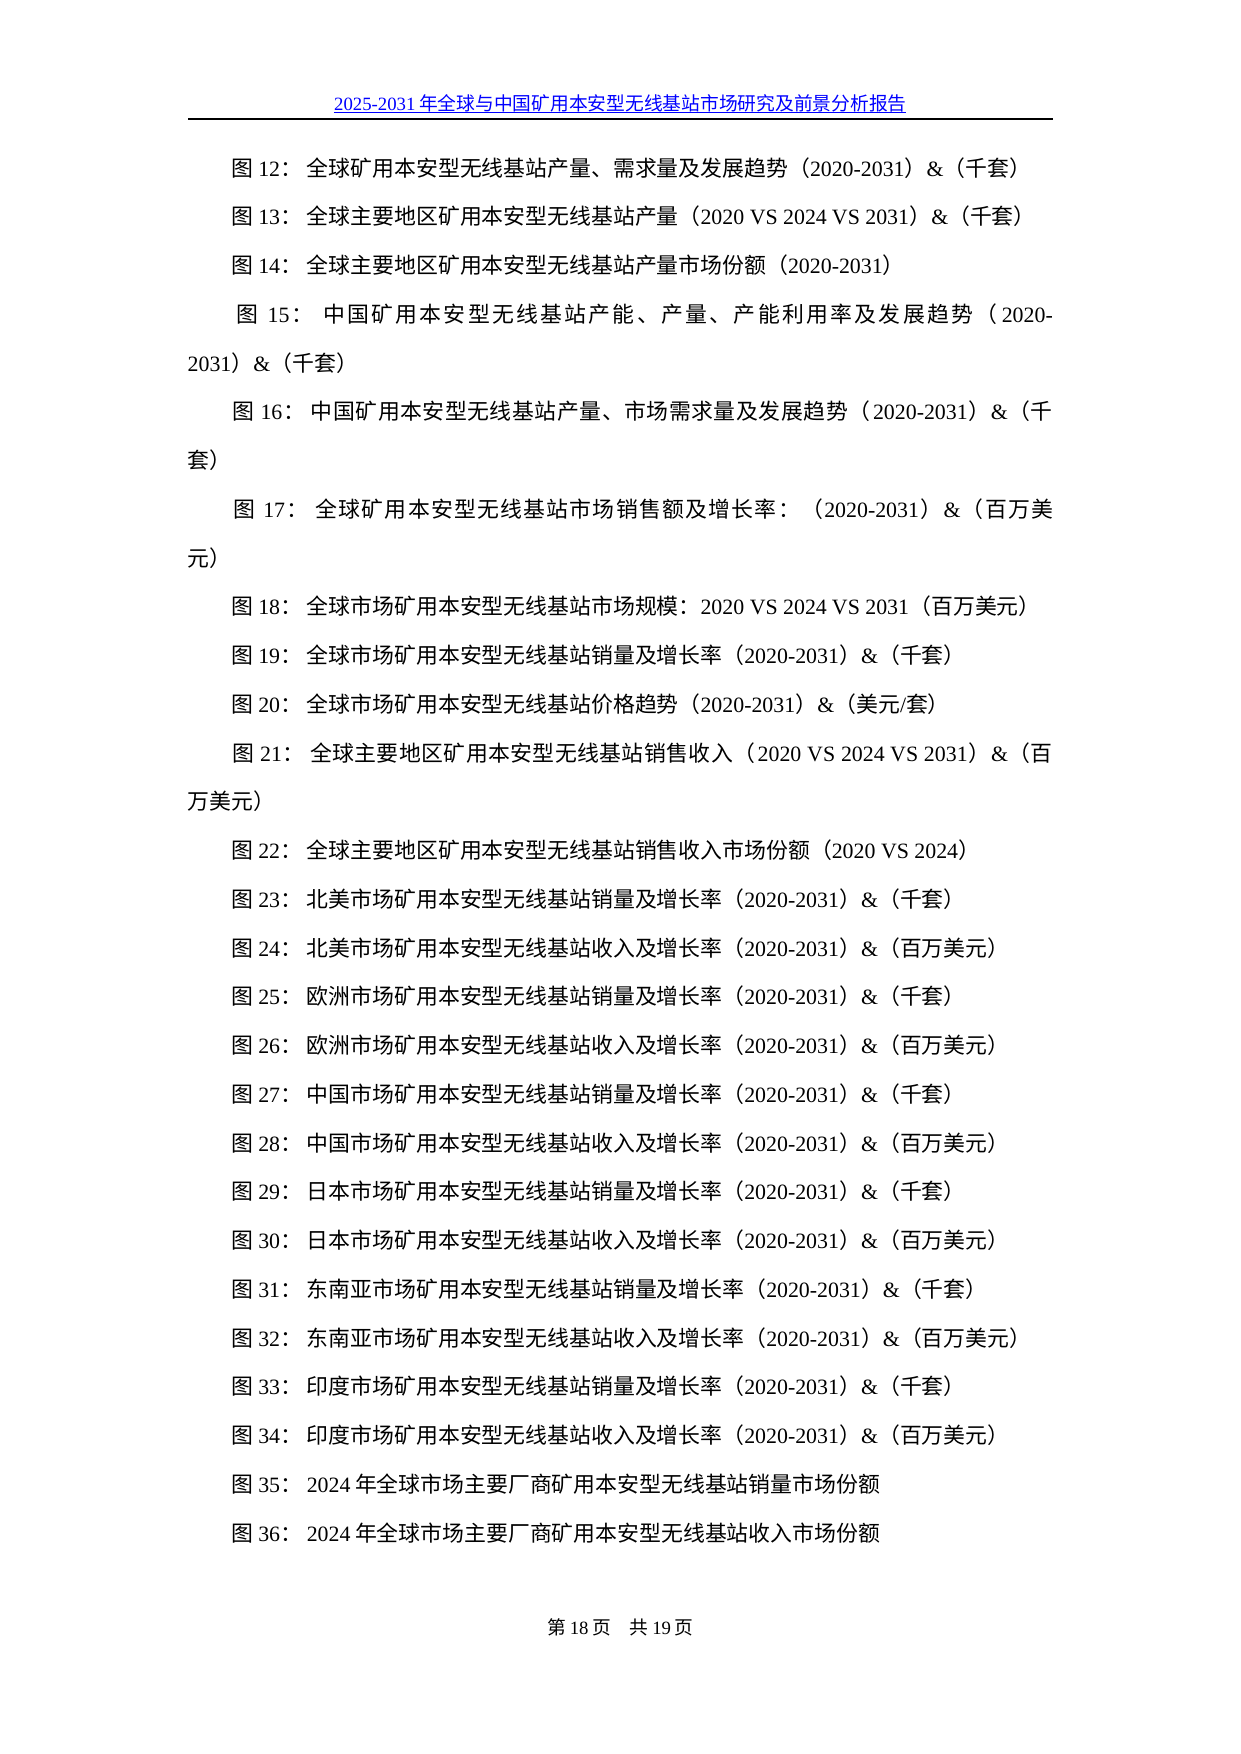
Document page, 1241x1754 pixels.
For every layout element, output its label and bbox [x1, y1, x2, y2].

text [187, 150, 1053, 1548]
